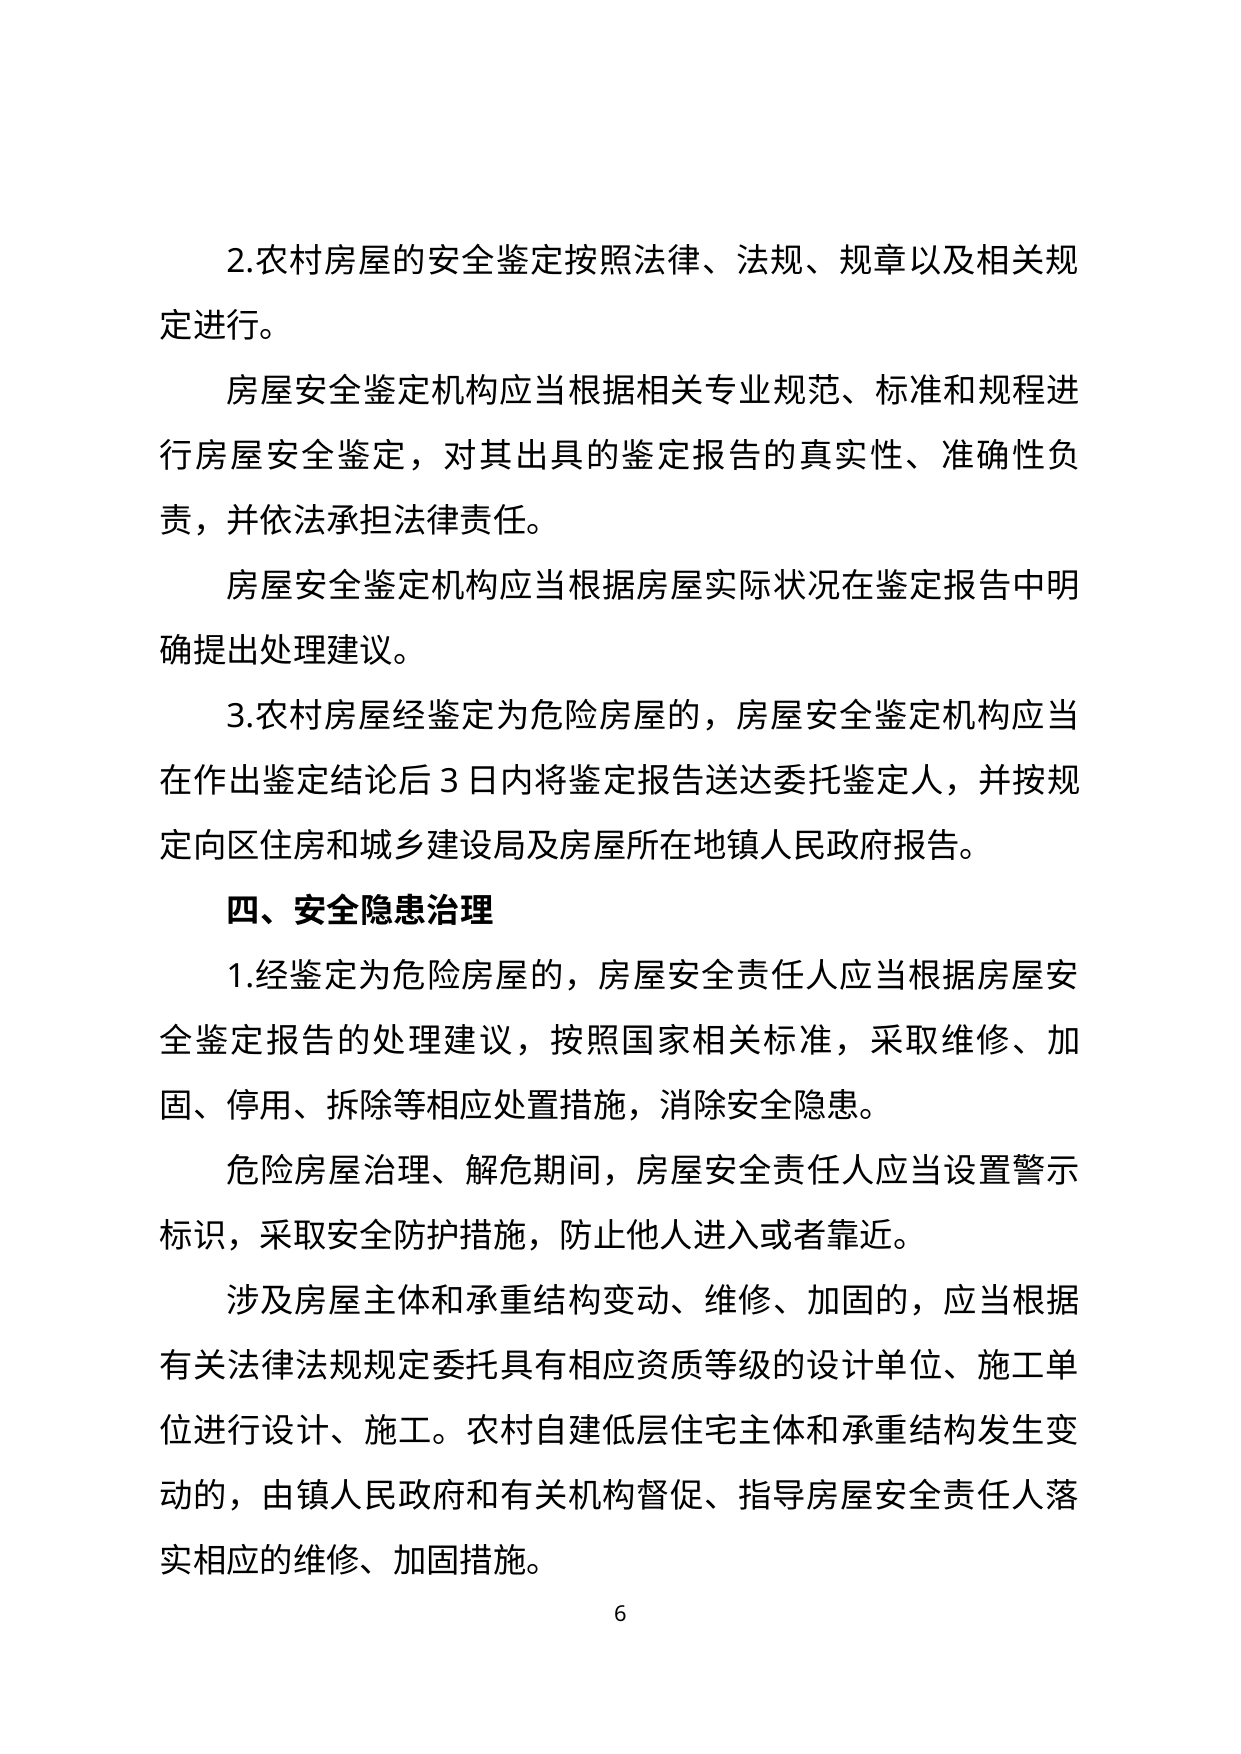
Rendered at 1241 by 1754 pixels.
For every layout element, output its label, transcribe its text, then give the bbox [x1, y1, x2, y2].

text 2.农村房屋的安全鉴定按照法律、法规、规章以及相关规定进行。 [159, 226, 1081, 356]
text 房屋安全鉴定机构应当根据房屋实际状况在鉴定报告中明确提出处理建议。 [159, 551, 1081, 681]
text 3.农村房屋经鉴定为危险房屋的，房屋安全鉴定机构应当在作出鉴定结论后3日内将鉴定报告送达委托鉴定人，并按规定向区住房和城乡建设局及房屋所在地镇人民政府报告。 [159, 681, 1081, 876]
text 涉及房屋主体和承重结构变动、维修、加固的，应当根据有关法律法规规定委托具有相应资质等级的设计单位、施工单位进行设计、施工。农村自建低层住宅主体和承重结构发生变动的，由镇人民政府和有关机构督促、指导房屋安全责任人落实相应的维修、加固措施。 [159, 1266, 1081, 1591]
text 危险房屋治理、解危期间，房屋安全责任人应当设置警示标识，采取安全防护措施，防止他人进入或者靠近。 [159, 1136, 1081, 1266]
text 四、安全隐患治理 [159, 876, 1081, 941]
text 房屋安全鉴定机构应当根据相关专业规范、标准和规程进行房屋安全鉴定，对其出具的鉴定报告的真实性、准确性负责，并依法承担法律责任。 [159, 356, 1081, 551]
text 1.经鉴定为危险房屋的，房屋安全责任人应当根据房屋安全鉴定报告的处理建议，按照国家相关标准，采取维修、加固、停用、拆除等相应处置措施，消除安全隐患。 [159, 941, 1081, 1136]
